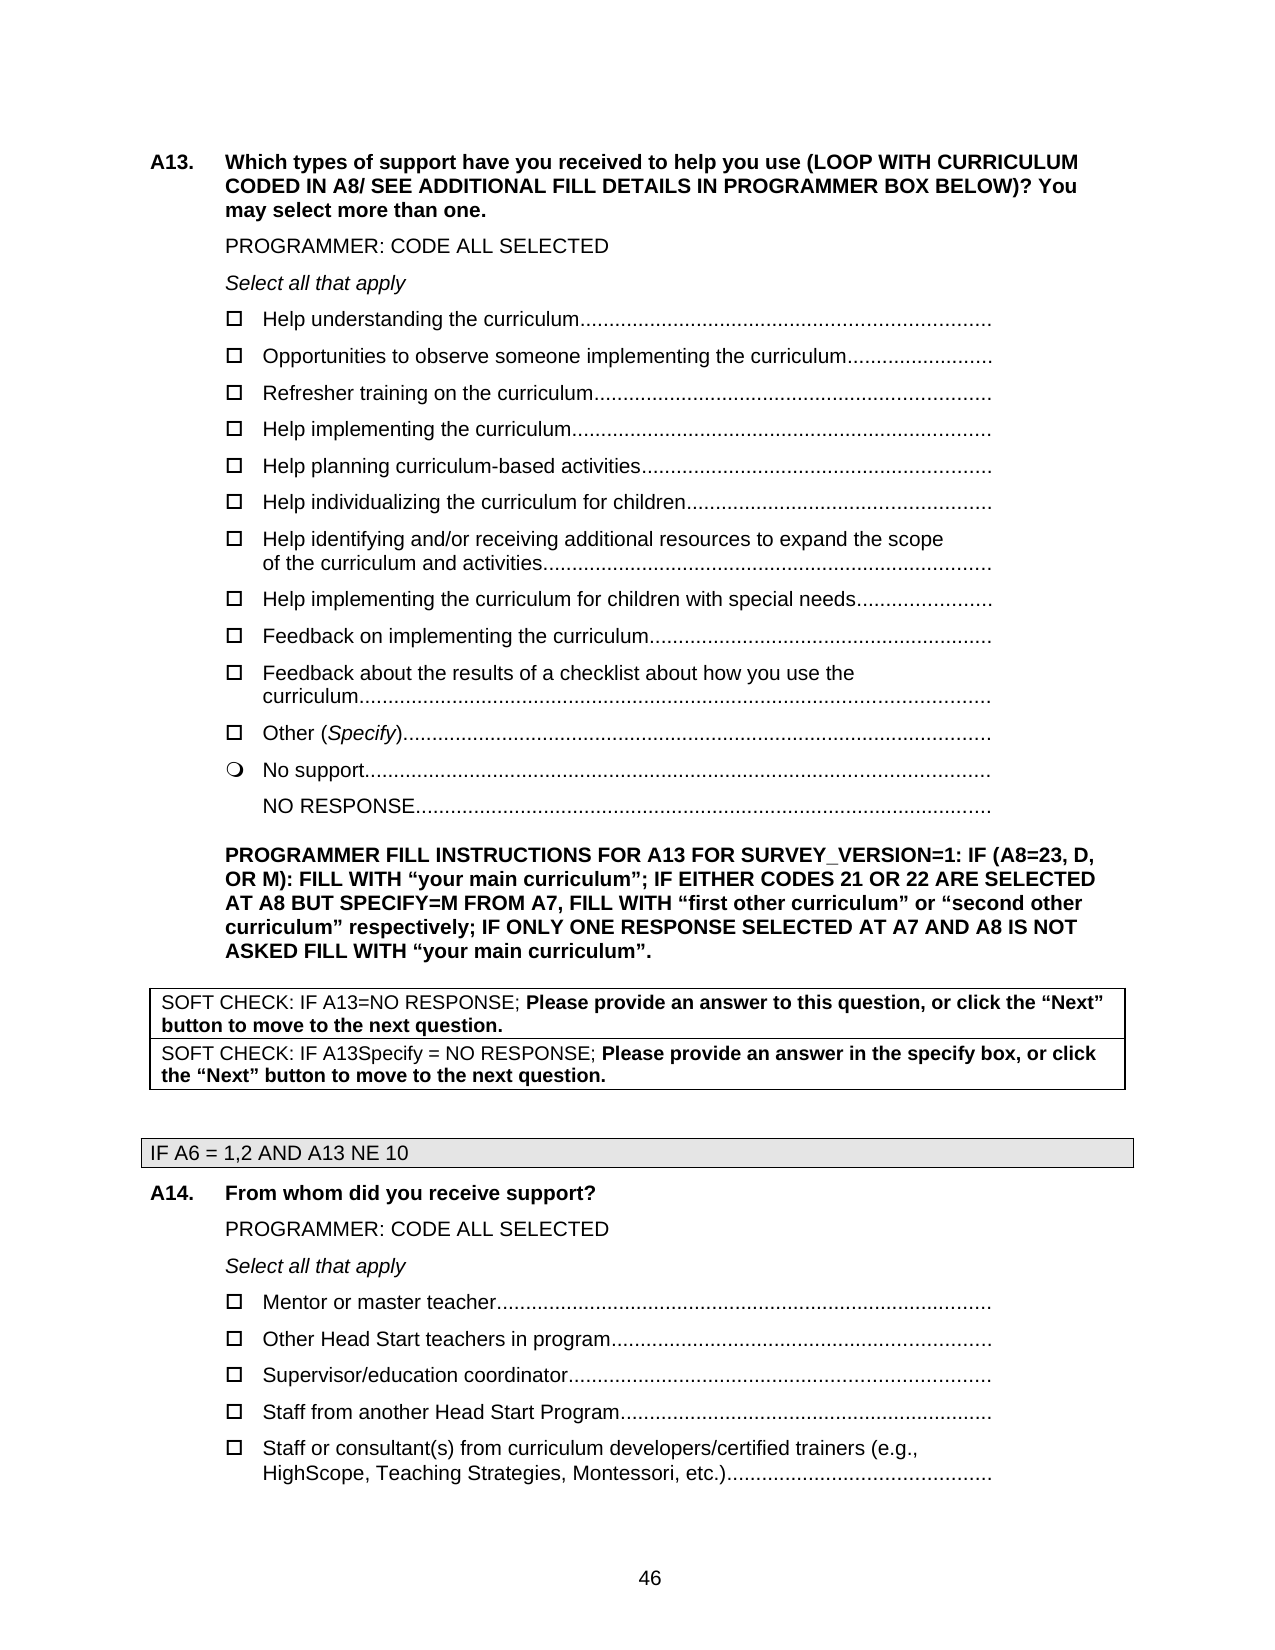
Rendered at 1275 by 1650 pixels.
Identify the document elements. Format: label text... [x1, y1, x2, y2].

text Help planning curriculum-based activities 5 [225, 453, 956, 478]
text Feedback on implementing the curriculum 8 [225, 624, 956, 648]
text Help understanding the curriculum 1 [225, 307, 956, 331]
text Help implementing the curriculum for children with special needs 11 [225, 587, 956, 611]
text PROGRAMMER FILL INSTRUCTIONS FOR A13 FOR SURVEY_VERSION=1: IF (A8=23, D, OR M): FILL WITH “your main curriculum”; IF EITHER CODES 21 OR 22 ARE SELECTED AT A8 BUT SPECIFY=M FROM A7, FILL WITH “first other curriculum” or “second other curriculum” respectively; IF ONLY ONE RESPONSE SELECTED AT A7 AND A8 IS NOT ASKED FILL WITH “your main curriculum”. [225, 843, 1125, 963]
text No support 10 [225, 757, 956, 781]
text Staff from another Head Start Program 4 [225, 1400, 956, 1424]
text A13. Which types of support have you received to help you use (LOOP WITH CURRICULUM CODED IN A8/ SEE ADDITIONAL FILL DETAILS IN PROGRAMMER BOX BELOW)? You may select more than one. [150, 150, 1125, 222]
table_header SOFT CHECK: IF A13=NO RESPONSE; Please provide an answer to this question, or click the “Next” button to move to the next question. [151, 989, 1124, 1038]
text Supervisor/education coordinator 3 [225, 1363, 956, 1387]
text Feedback about the results of a checklist about how you use the curriculum 13 [225, 660, 956, 708]
text Refresher training on the curriculum 3 [225, 380, 956, 404]
text A14. From whom did you receive support? [150, 1181, 1182, 1204]
text PROGRAMMER: CODE ALL SELECTED [150, 1217, 1182, 1241]
text IF A6 = 1,2 AND A13 NE 10 [142, 1139, 1133, 1167]
text Other (Specify) 9 [225, 721, 956, 745]
text Staff or consultant(s) from curriculum developers/certified trainers (e.g., HighScope, Teaching Strategies, Montessori, etc.) 5 [225, 1436, 956, 1484]
text Help individualizing the curriculum for children 6 [225, 490, 956, 514]
table_cell SOFT CHECK: IF A13Specify = NO RESPONSE; Please provide an answer in the specify box, or click the “Next” button to move to the next question. [151, 1039, 1124, 1089]
text NO RESPONSE M [262, 794, 956, 818]
text Help implementing the curriculum 4 [225, 417, 956, 441]
text Opportunities to observe someone implementing the curriculum 2 [225, 344, 966, 368]
text Help identifying and/or receiving additional resources to expand the scope of the curriculum and activities 7 [225, 527, 956, 575]
text PROGRAMMER: CODE ALL SELECTED [150, 234, 1125, 258]
text Select all that apply [225, 271, 891, 295]
text Mentor or master teacher 1 [225, 1290, 956, 1314]
text Other Head Start teachers in program 2 [225, 1327, 900, 1351]
text Select all that apply [225, 1253, 891, 1277]
